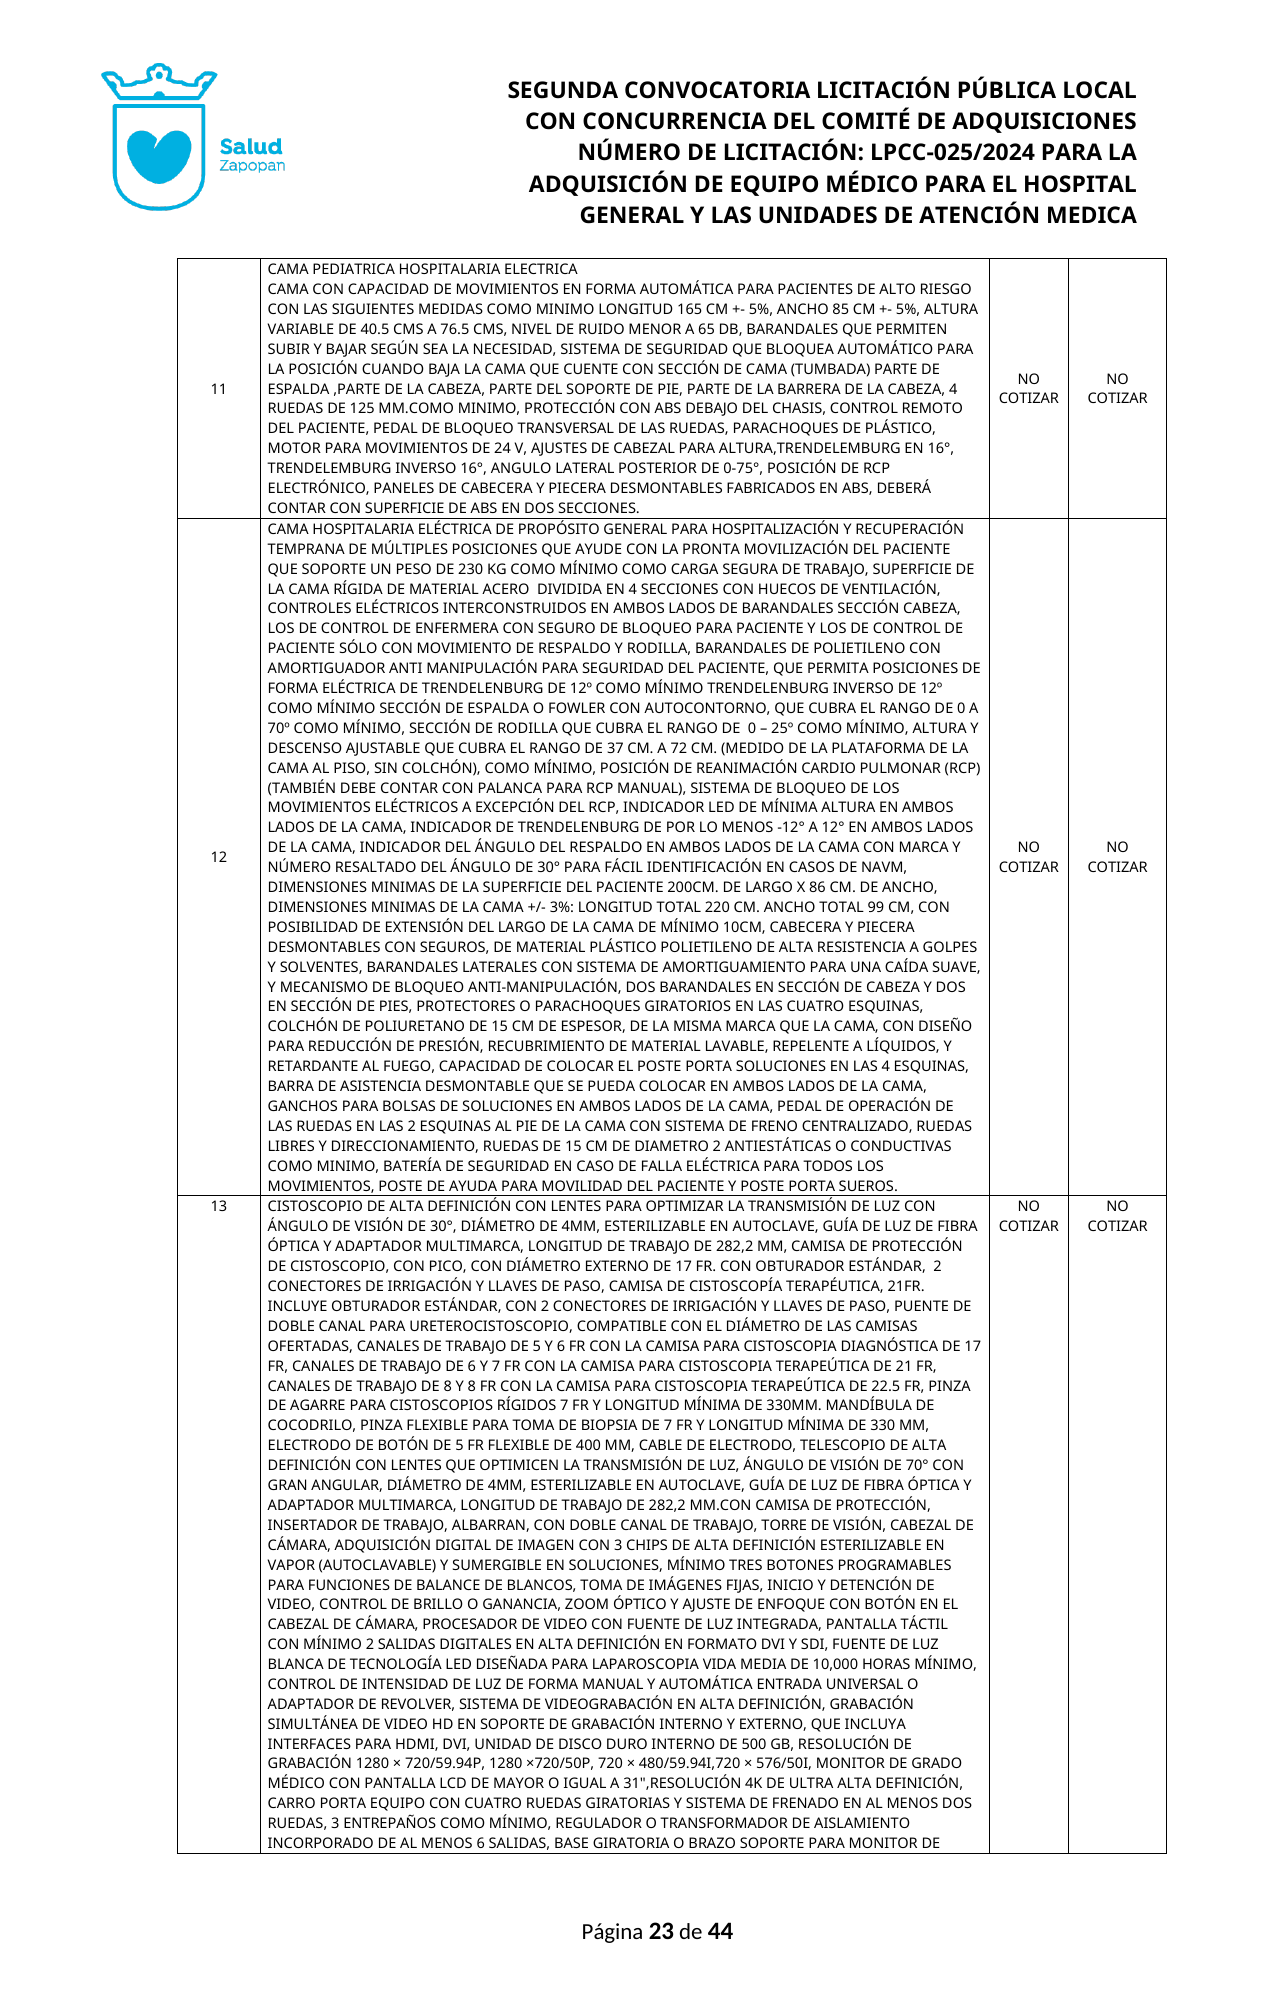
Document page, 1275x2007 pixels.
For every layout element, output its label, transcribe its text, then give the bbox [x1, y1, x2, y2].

picture [97, 63, 290, 220]
table_cell NO COTIZAR [990, 1196, 1068, 1853]
table_cell 13 [178, 1196, 260, 1853]
table_cell NO COTIZAR [1069, 519, 1166, 1195]
picture [108, 67, 211, 95]
table_cell CAMA HOSPITALARIA ELÉCTRICA DE PROPÓSITO GENERAL PARA HOSPITALIZACIÓN Y RECUPERACIÓN TEMPRANA DE MÚLTIPLES POSICIONES QUE AYUDE CON LA PRONTA MOVILIZACIÓN DEL PACIENTE QUE SOPORTE UN PESO DE 230 KG COMO MÍNIMO COMO CARGA SEGURA DE TRABAJO, SUPERFICIE DE LA CAMA RÍGIDA DE MATERIAL ACERO DIVIDIDA EN 4 SECCIONES CON HUECOS DE VENTILACIÓN, CONTROLES ELÉCTRICOS INTERCONSTRUIDOS EN AMBOS LADOS DE BARANDALES SECCIÓN CABEZA, LOS DE CONTROL DE ENFERMERA CON SEGURO DE BLOQUEO PARA PACIENTE Y LOS DE CONTROL DE PACIENTE SÓLO CON MOVIMIENTO DE RESPALDO Y RODILLA, BARANDALES DE POLIETILENO CON AMORTIGUADOR ANTI MANIPULACIÓN PARA SEGURIDAD DEL PACIENTE, QUE PERMITA POSICIONES DE FORMA ELÉCTRICA DE TRENDELENBURG DE 12º COMO MÍNIMO TRENDELENBURG INVERSO DE 12º COMO MÍNIMO SECCIÓN DE ESPALDA O FOWLER CON AUTOCONTORNO, QUE CUBRA EL RANGO DE 0 A 70º COMO MÍNIMO, SECCIÓN DE RODILLA QUE CUBRA EL RANGO DE 0 – 25º COMO MÍNIMO, ALTURA Y DESCENSO AJUSTABLE QUE CUBRA EL RANGO DE 37 CM. A 72 CM. (MEDIDO DE LA PLATAFORMA DE LA CAMA AL PISO, SIN COLCHÓN), COMO MÍNIMO, POSICIÓN DE REANIMACIÓN CARDIO PULMONAR (RCP) (TAMBIÉN DEBE CONTAR CON PALANCA PARA RCP MANUAL), SISTEMA DE BLOQUEO DE LOS MOVIMIENTOS ELÉCTRICOS A EXCEPCIÓN DEL RCP, INDICADOR LED DE MÍNIMA ALTURA EN AMBOS LADOS DE LA CAMA, INDICADOR DE TRENDELENBURG DE POR LO MENOS -12° A 12° EN AMBOS LADOS DE LA CAMA, INDICADOR DEL ÁNGULO DEL RESPALDO EN AMBOS LADOS DE LA CAMA CON MARCA Y NÚMERO RESALTADO DEL ÁNGULO DE 30° PARA FÁCIL IDENTIFICACIÓN EN CASOS DE NAVM, DIMENSIONES MINIMAS DE LA SUPERFICIE DEL PACIENTE 200CM. DE LARGO X 86 CM. DE ANCHO, DIMENSIONES MINIMAS DE LA CAMA +/- 3%: LONGITUD TOTAL 220 CM. ANCHO TOTAL 99 CM, CON POSIBILIDAD DE EXTENSIÓN DEL LARGO DE LA CAMA DE MÍNIMO 10CM, CABECERA Y PIECERA DESMONTABLES CON SEGUROS, DE MATERIAL PLÁSTICO POLIETILENO DE ALTA RESISTENCIA A GOLPES Y SOLVENTES, BARANDALES LATERALES CON SISTEMA DE AMORTIGUAMIENTO PARA UNA CAÍDA SUAVE, Y MECANISMO DE BLOQUEO ANTI-MANIPULACIÓN, DOS BARANDALES EN SECCIÓN DE CABEZA Y DOS EN SECCIÓN DE PIES, PROTECTORES O PARACHOQUES GIRATORIOS EN LAS CUATRO ESQUINAS, COLCHÓN DE POLIURETANO DE 15 CM DE ESPESOR, DE LA MISMA MARCA QUE LA CAMA, CON DISEÑO PARA REDUCCIÓN DE PRESIÓN, RECUBRIMIENTO DE MATERIAL LAVABLE, REPELENTE A LÍQUIDOS, Y RETARDANTE AL FUEGO, CAPACIDAD DE COLOCAR EL POSTE PORTA SOLUCIONES EN LAS 4 ESQUINAS, BARRA DE ASISTENCIA DESMONTABLE QUE SE PUEDA COLOCAR EN AMBOS LADOS DE LA CAMA, GANCHOS PARA BOLSAS DE SOLUCIONES EN AMBOS LADOS DE LA CAMA, PEDAL DE OPERACIÓN DE LAS RUEDAS EN LAS 2 ESQUINAS AL PIE DE LA CAMA CON SISTEMA DE FRENO CENTRALIZADO, RUEDAS LIBRES Y DIRECCIONAMIENTO, RUEDAS DE 15 CM DE DIAMETRO 2 ANTIESTÁTICAS O CONDUCTIVAS COMO MINIMO, BATERÍA DE SEGURIDAD EN CASO DE FALLA ELÉCTRICA PARA TODOS LOS MOVIMIENTOS, POSTE DE AYUDA PARA MOVILIDAD DEL PACIENTE Y POSTE PORTA SUEROS. [261, 519, 989, 1195]
table_cell 11 [178, 259, 260, 518]
table_cell NO COTIZAR [1069, 1196, 1166, 1853]
table_cell NO COTIZAR [990, 519, 1068, 1195]
table_cell CAMA PEDIATRICA HOSPITALARIA ELECTRICA CAMA CON CAPACIDAD DE MOVIMIENTOS EN FORMA AUTOMÁTICA PARA PACIENTES DE ALTO RIESGO CON LAS SIGUIENTES MEDIDAS COMO MINIMO LONGITUD 165 CM +- 5%, ANCHO 85 CM +- 5%, ALTURA VARIABLE DE 40.5 CMS A 76.5 CMS, NIVEL DE RUIDO MENOR A 65 DB, BARANDALES QUE PERMITEN SUBIR Y BAJAR SEGÚN SEA LA NECESIDAD, SISTEMA DE SEGURIDAD QUE BLOQUEA AUTOMÁTICO PARA LA POSICIÓN CUANDO BAJA LA CAMA QUE CUENTE CON SECCIÓN DE CAMA (TUMBADA) PARTE DE ESPALDA ,PARTE DE LA CABEZA, PARTE DEL SOPORTE DE PIE, PARTE DE LA BARRERA DE LA CABEZA, 4 RUEDAS DE 125 MM.COMO MINIMO, PROTECCIÓN CON ABS DEBAJO DEL CHASIS, CONTROL REMOTO DEL PACIENTE, PEDAL DE BLOQUEO TRANSVERSAL DE LAS RUEDAS, PARACHOQUES DE PLÁSTICO, MOTOR PARA MOVIMIENTOS DE 24 V, AJUSTES DE CABEZAL PARA ALTURA,TRENDELEMBURG EN 16°, TRENDELEMBURG INVERSO 16°, ANGULO LATERAL POSTERIOR DE 0-75°, POSICIÓN DE RCP ELECTRÓNICO, PANELES DE CABECERA Y PIECERA DESMONTABLES FABRICADOS EN ABS, DEBERÁ CONTAR CON SUPERFICIE DE ABS EN DOS SECCIONES. [261, 259, 989, 518]
table_cell 12 [178, 519, 260, 1195]
table_cell NO COTIZAR [990, 259, 1068, 518]
table_cell NO COTIZAR [1069, 259, 1166, 518]
